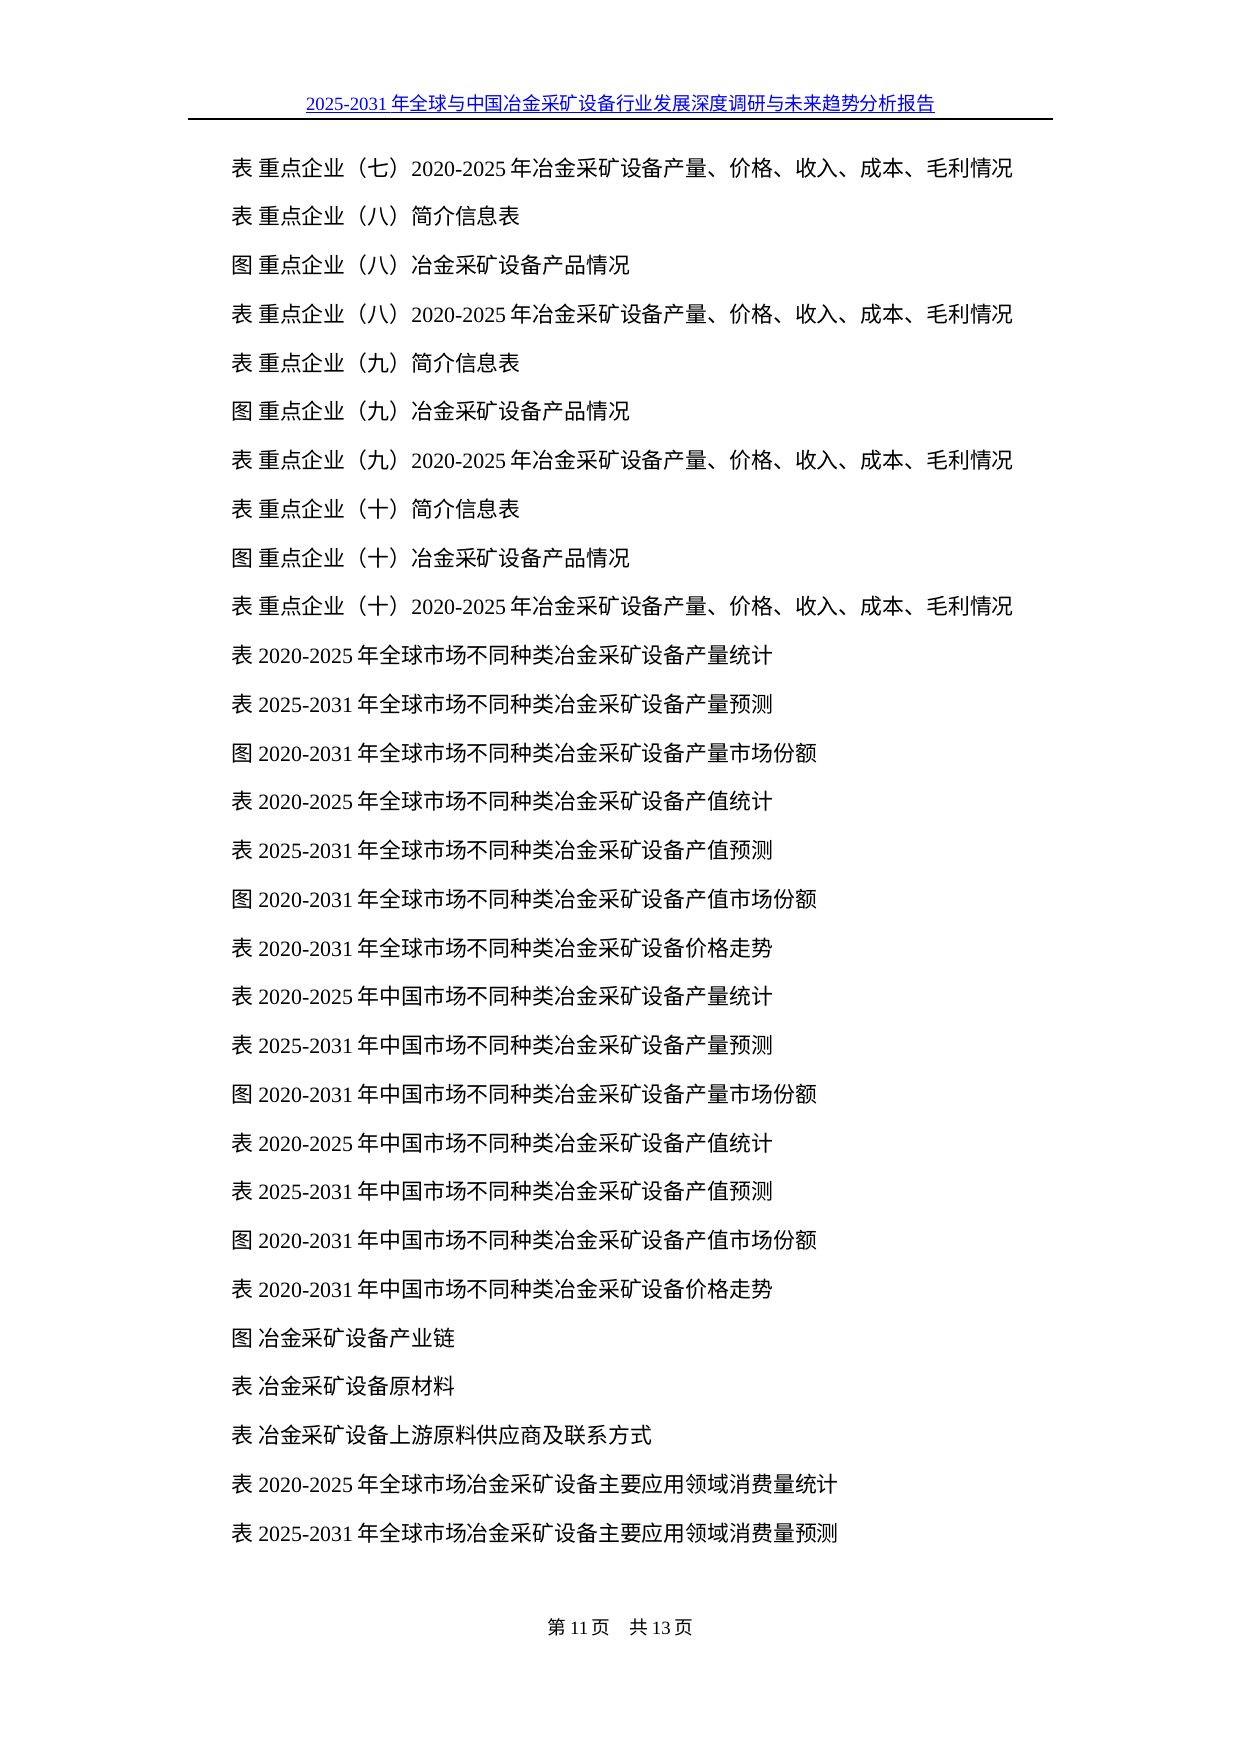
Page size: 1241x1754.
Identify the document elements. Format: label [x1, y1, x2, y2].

text [187, 150, 1053, 1548]
